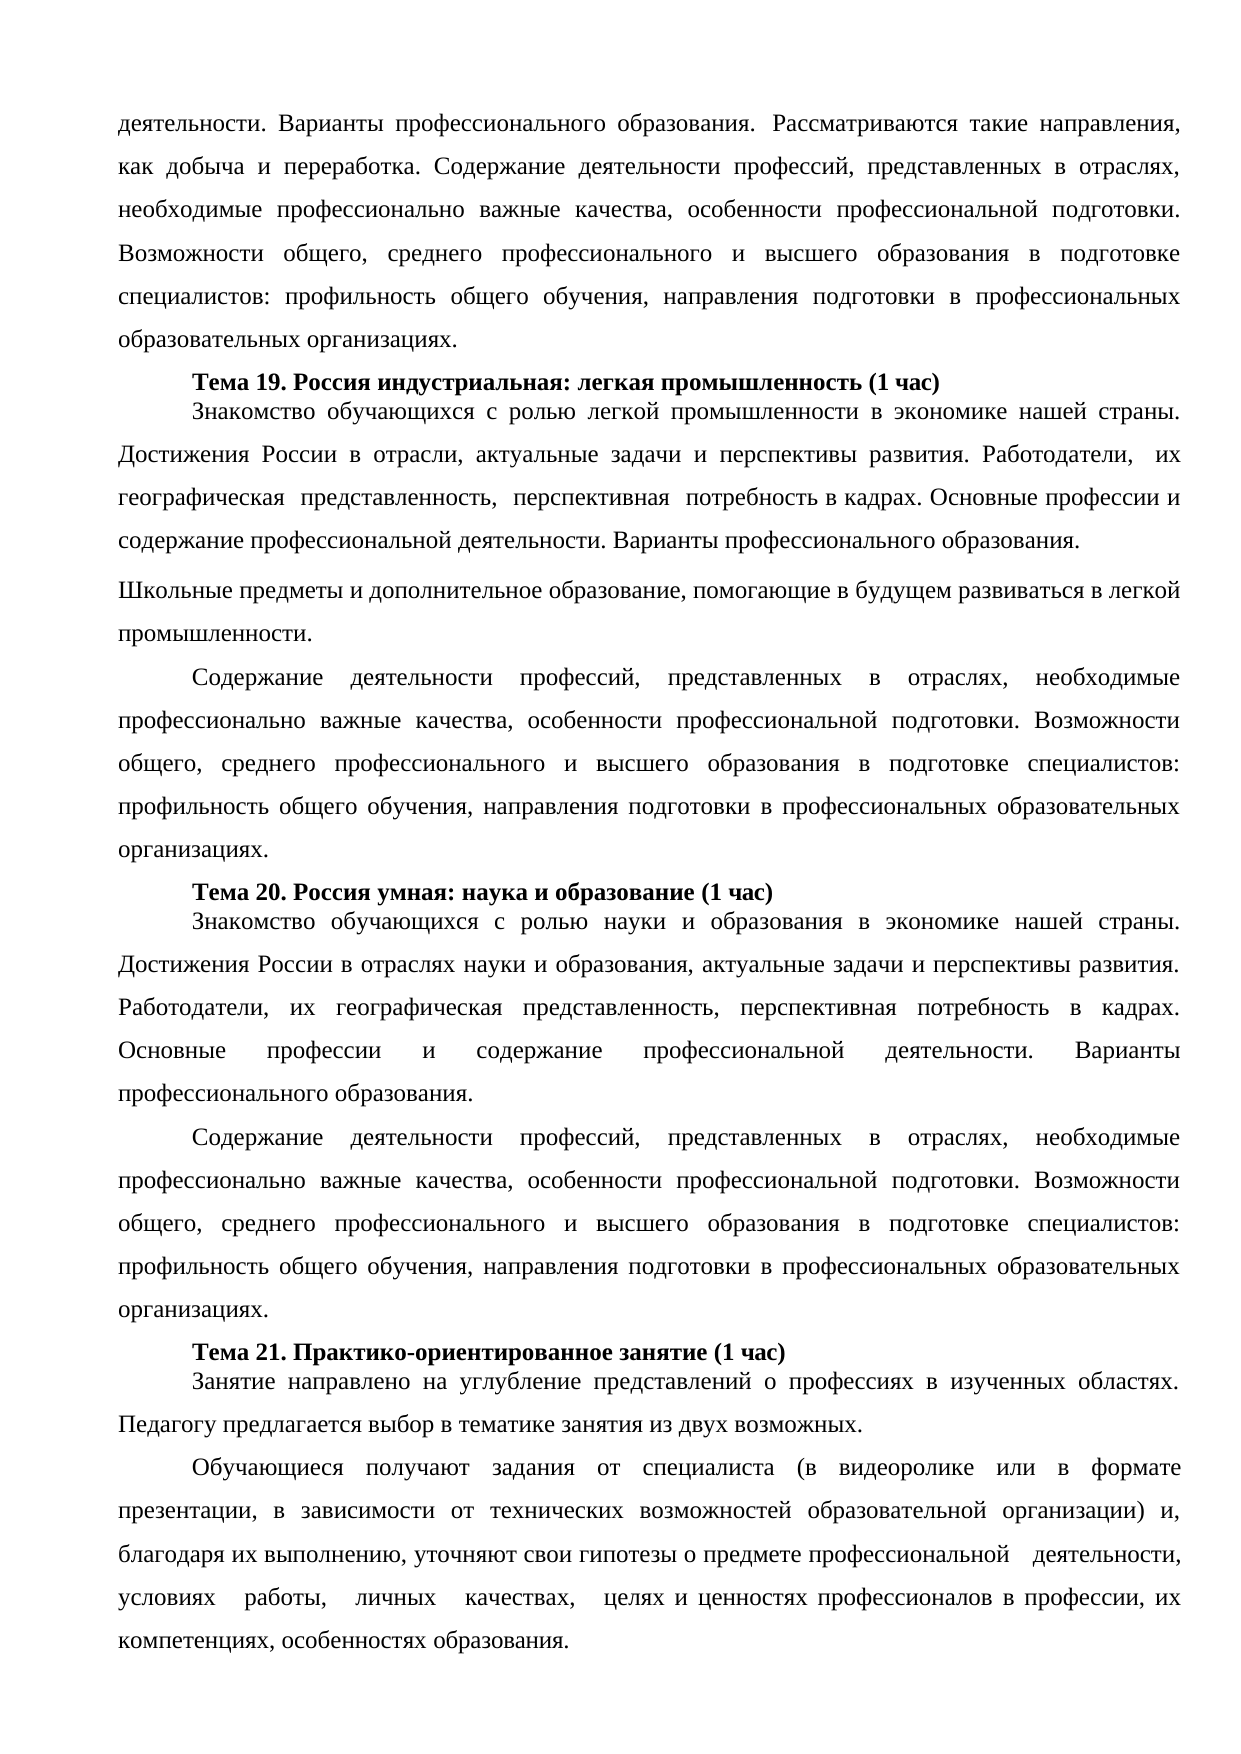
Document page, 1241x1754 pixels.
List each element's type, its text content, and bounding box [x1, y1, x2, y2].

subtitle Тема 19. Россия индустриальная: легкая промышленность (1 час) [192, 367, 1192, 396]
text Содержание деятельности профессий, представленных в отраслях, необходимые профессионально важные качества, особенности профессиональной подготовки. Возможности общего, среднего профессионального и высшего образования в подготовке специалистов: профильность общего обучения, направления подготовки в профессиональных образовательных организациях. [118, 662, 1181, 863]
text Содержание деятельности профессий, представленных в отраслях, необходимые профессионально важные качества, особенности профессиональной подготовки. Возможности общего, среднего профессионального и высшего образования в подготовке специалистов: профильность общего обучения, направления подготовки в профессиональных образовательных организациях. [118, 1122, 1181, 1323]
text Знакомство обучающихся с ролью легкой промышленности в экономике нашей страны. Достижения России в отрасли, актуальные задачи и перспективы развития. Работодатели, их географическая представленность, перспективная потребность в кадрах. Основные профессии и содержание профессиональной деятельности. Варианты профессионального образования. [118, 396, 1181, 554]
text Школьные предметы и дополнительное образование, помогающие в будущем развиваться в легкой промышленности. [118, 575, 1181, 647]
text Занятие направлено на углубление представлений о профессиях в изученных областях. Педагогу предлагается выбор в тематике занятия из двух возможных. [118, 1366, 1180, 1438]
subtitle Тема 20. Россия умная: наука и образование (1 час) [192, 877, 1192, 906]
subtitle Тема 21. Практико-ориентированное занятие (1 час) [192, 1337, 1192, 1366]
text Знакомство обучающихся с ролью науки и образования в экономике нашей страны. Достижения России в отраслях науки и образования, актуальные задачи и перспективы развития. Работодатели, их географическая представленность, перспективная потребность в кадрах. Основные профессии и содержание профессиональной деятельности. Варианты профессионального образования. [118, 906, 1181, 1107]
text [118, 108, 1181, 353]
text Обучающиеся получают задания от специалиста (в видеоролике или в формате презентации, в зависимости от технических возможностей образовательной организации) и, благодаря их выполнению, уточняют свои гипотезы о предмете профессиональной деятельности, условиях работы, личных качествах, целях и ценностях профессионалов в профессии, их компетенциях, особенностях образования. [118, 1452, 1181, 1654]
